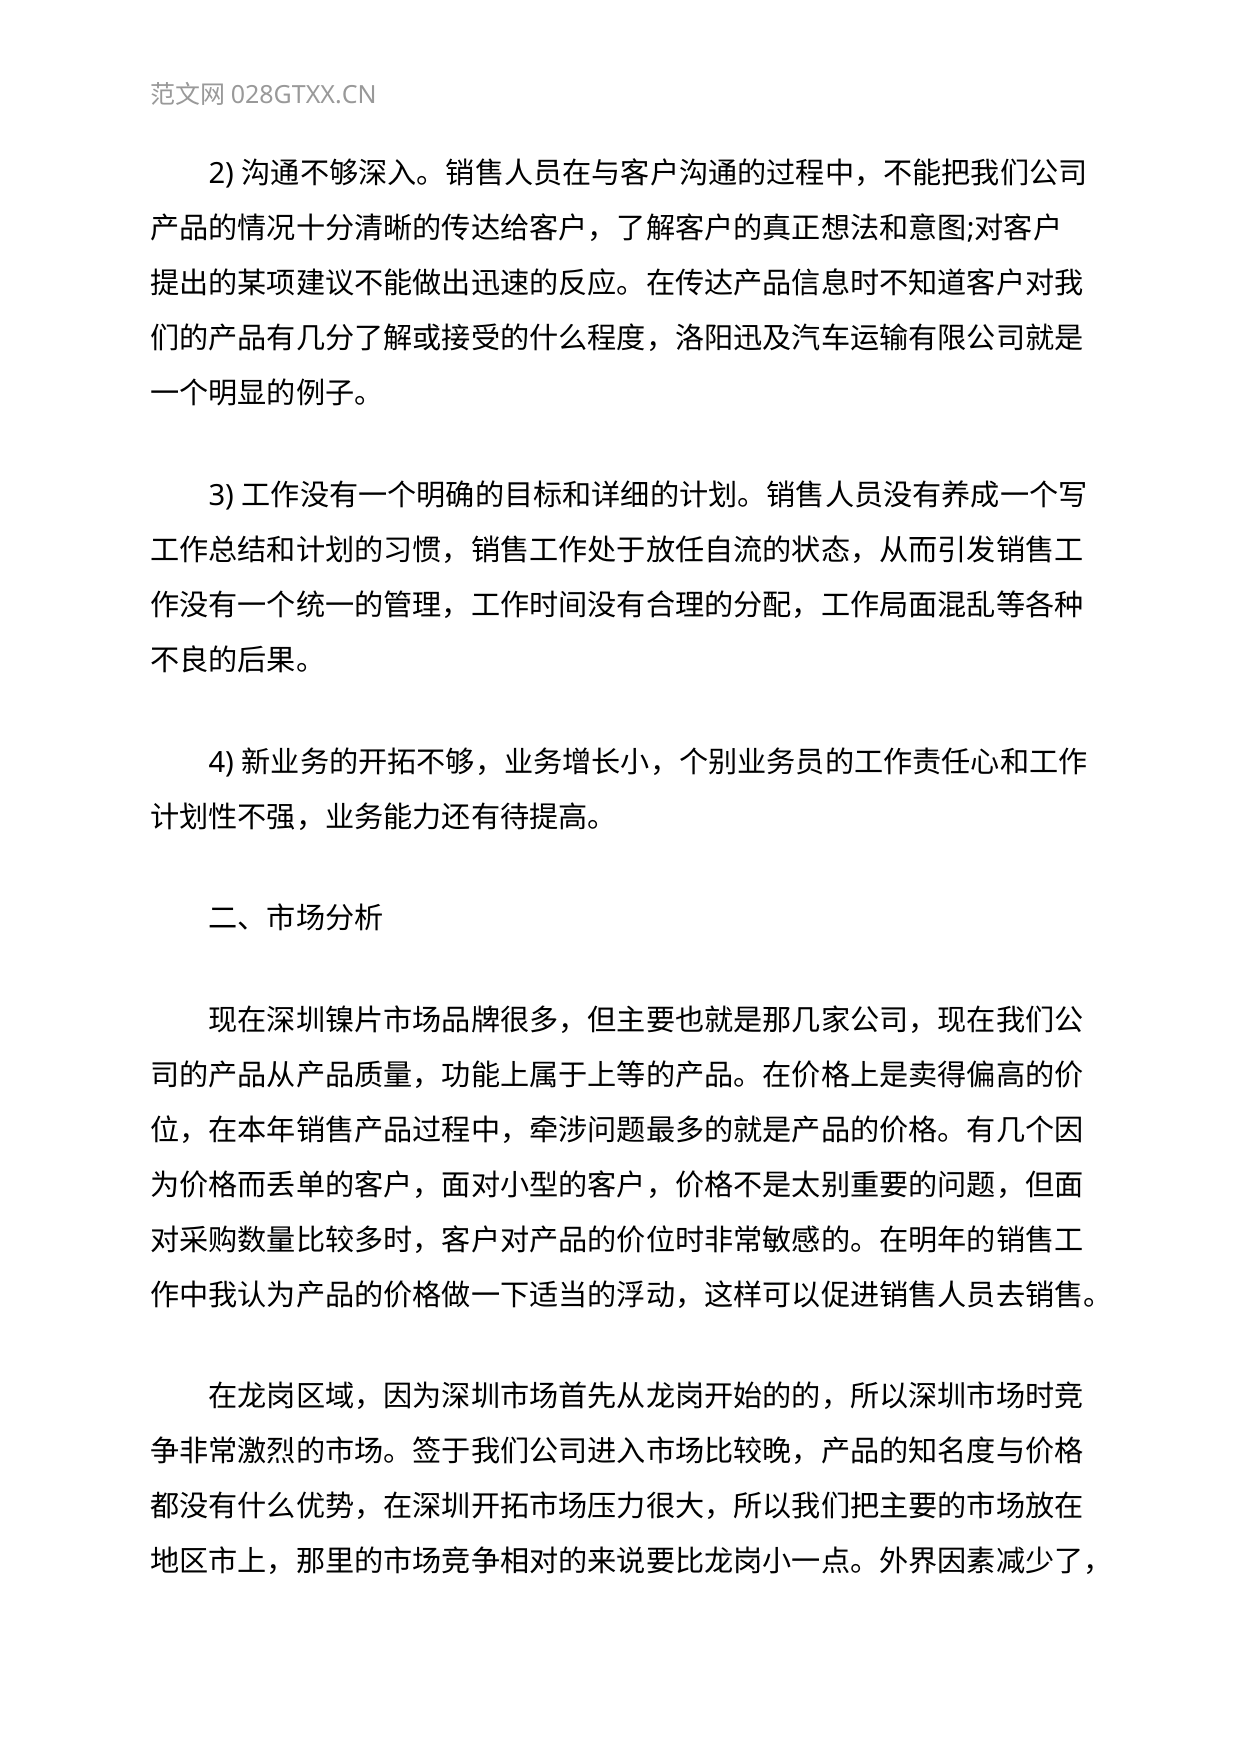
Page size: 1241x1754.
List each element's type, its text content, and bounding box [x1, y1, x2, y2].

text 二、市场分析 [150, 895, 1090, 937]
text 4) 新业务的开拓不够，业务增长小，个别业务员的工作责任心和工作计划性不强，业务能力还有待提高。 [150, 738, 1090, 835]
text 2) 沟通不够深入。销售人员在与客户沟通的过程中，不能把我们公司产品的情况十分清晰的传达给客户，了解客户的真正想法和意图;对客户提出的某项建议不能做出迅速的反应。在传达产品信息时不知道客户对我们的产品有几分了解或接受的什么程度，洛阳迅及汽车运输有限公司就是一个明显的例子。 [150, 150, 1090, 412]
text 3) 工作没有一个明确的目标和详细的计划。销售人员没有养成一个写工作总结和计划的习惯，销售工作处于放任自流的状态，从而引发销售工作没有一个统一的管理，工作时间没有合理的分配，工作局面混乱等各种不良的后果。 [150, 472, 1090, 679]
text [150, 1373, 1090, 1580]
text 现在深圳镍片市场品牌很多，但主要也就是那几家公司，现在我们公司的产品从产品质量，功能上属于上等的产品。在价格上是卖得偏高的价位，在本年销售产品过程中，牵涉问题最多的就是产品的价格。有几个因为价格而丢单的客户，面对小型的客户，价格不是太别重要的问题，但面对采购数量比较多时，客户对产品的价位时非常敏感的。在明年的销售工作中我认为产品的价格做一下适当的浮动，这样可以促进销售人员去销售。 [150, 997, 1090, 1313]
